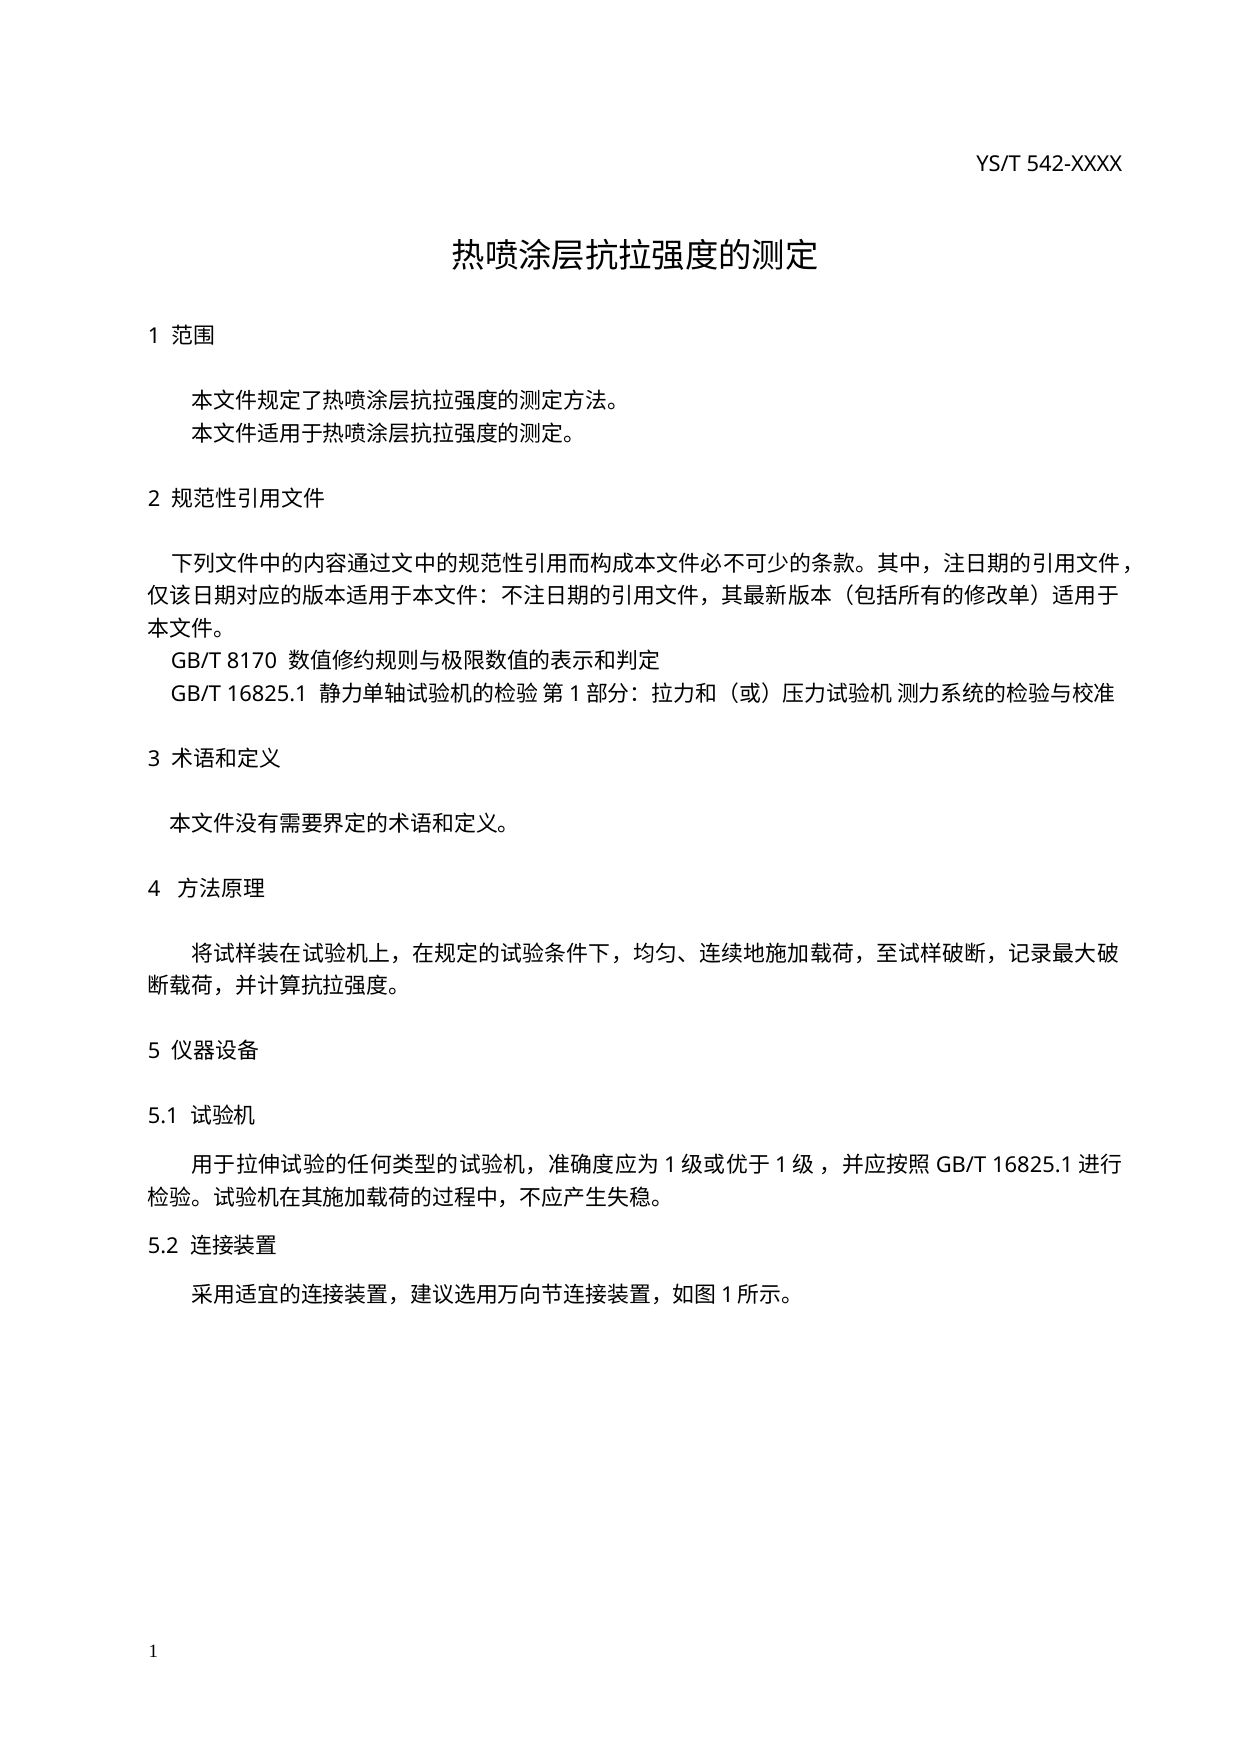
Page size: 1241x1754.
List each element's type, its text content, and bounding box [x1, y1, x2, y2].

text 本文件没有需要界定的术语和定义。 [148, 806, 1122, 838]
text 热喷涂层抗拉强度的测定 [148, 221, 1122, 286]
list GB/T 8170 数值修约规则与极限数值的表示和判定 [148, 643, 1122, 676]
list 4 方法原理 [148, 871, 1122, 903]
text 本文件适用于热喷涂层抗拉强度的测定。 [148, 416, 1122, 448]
text 用于拉伸试验的任何类型的试验机，准确度应为1级或优于1级 ，并应按照GB/T 16825.1进行检验。试验机在其施加载荷的过程中，不应产生失稳。 [148, 1147, 1122, 1212]
text 本文件规定了热喷涂层抗拉强度的测定方法。 [148, 383, 1122, 416]
text 5.2 连接装置 [148, 1228, 1122, 1261]
text 5.1 试验机 [148, 1098, 1122, 1131]
list 下列文件中的内容通过文中的规范性引用而构成本文件必不可少的条款。其中，注日期的引用文件，仅该日期对应的版本适用于本文件：不注日期的引用文件，其最新版本（包括所有的修改单）适用于本文件。 [148, 546, 1122, 643]
list GB/T 16825.1 静力单轴试验机的检验 第1部分：拉力和（或）压力试验机 测力系统的检验与校准 [148, 676, 1122, 708]
text 2 规范性引用文件 [148, 481, 1122, 513]
list 5 仪器设备 [148, 1033, 1122, 1066]
text 将试样装在试验机上，在规定的试验条件下，均匀、连续地施加载荷，至试样破断，记录最大破断载荷，并计算抗拉强度。 [148, 936, 1122, 1001]
text 3 术语和定义 [148, 741, 1122, 773]
text 1 范围 [148, 318, 1122, 351]
text 采用适宜的连接装置，建议选用万向节连接装置，如图1所示。 [148, 1277, 1122, 1309]
